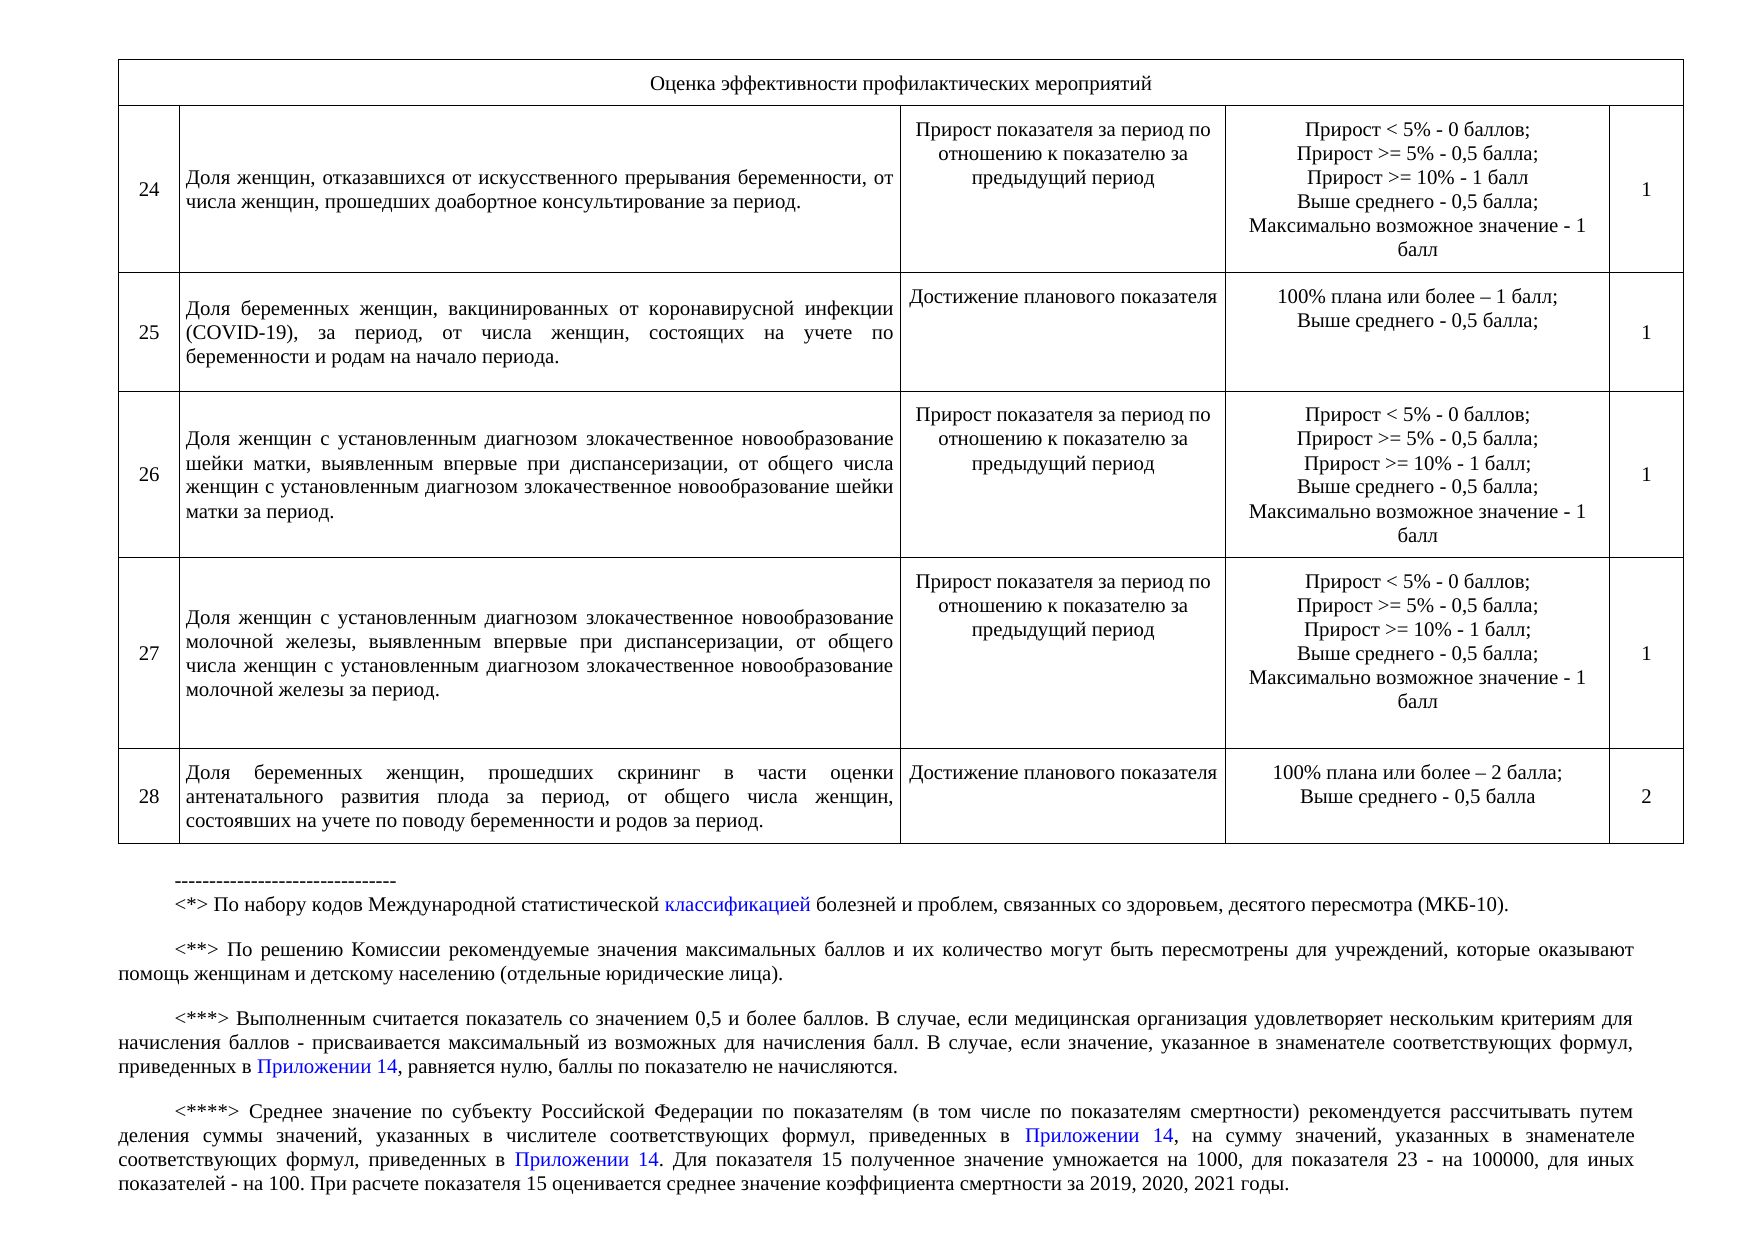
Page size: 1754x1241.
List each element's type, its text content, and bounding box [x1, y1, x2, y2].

table_cell 26 [119, 392, 179, 557]
table_cell Достижение планового показателя [901, 749, 1225, 842]
table_cell Прирост показателя за период по отношению к показателю за предыдущий период [901, 106, 1225, 272]
text <****> Среднее значение по субъекту Российской Федерации по показателям (в том числе по показателям смертности) рекомендуется рассчитывать путем деления суммы значений, указанных в числителе соответствующих формул, приведенных в Приложении 14, на сумму значений, указанных в знаменателе соответствующих формул, приведенных в Приложении 14. Для показателя 15 полученное значение умножается на 1000, для показателя 23 - на 100000, для иных показателей - на 100. При расчете показателя 15 оценивается среднее значение коэффициента смертности за 2019, 2020, 2021 годы. [118, 1098, 1636, 1195]
table_cell Прирост < 5% - 0 баллов; Прирост >= 5% - 0,5 балла; Прирост >= 10% - 1 балл Выше среднего - 0,5 балла; Максимально возможное значение - 1 балл [1226, 106, 1609, 272]
table_cell Доля беременных женщин, прошедших скрининг в части оценки антенатального развития плода за период, от общего числа женщин, состоявших на учете по поводу беременности и родов за период. [180, 749, 900, 842]
table_cell 100% плана или более – 2 балла; Выше среднего - 0,5 балла [1226, 749, 1609, 842]
table_cell 2 [1610, 749, 1683, 842]
table_cell Прирост < 5% - 0 баллов; Прирост >= 5% - 0,5 балла; Прирост >= 10% - 1 балл; Выше среднего - 0,5 балла; Максимально возможное значение - 1 балл [1226, 392, 1609, 557]
table_cell 1 [1610, 392, 1683, 557]
table_cell Доля женщин с установленным диагнозом злокачественное новообразование шейки матки, выявленным впервые при диспансеризации, от общего числа женщин с установленным диагнозом злокачественное новообразование шейки матки за период. [180, 392, 900, 557]
table_cell 1 [1610, 273, 1683, 391]
table_cell 1 [1610, 558, 1683, 748]
table_cell Прирост показателя за период по отношению к показателю за предыдущий период [901, 558, 1225, 748]
table_cell 100% плана или более – 1 балл; Выше среднего - 0,5 балла; [1226, 273, 1609, 391]
table_cell 25 [119, 273, 179, 391]
text <*> По набору кодов Международной статистической классификацией болезней и проблем, связанных со здоровьем, десятого пересмотра (МКБ-10). [118, 892, 1636, 916]
table_cell Доля беременных женщин, вакцинированных от коронавирусной инфекции (COVID-19), за период, от числа женщин, состоящих на учете по беременности и родам на начало периода. [180, 273, 900, 391]
text <**> По решению Комиссии рекомендуемые значения максимальных баллов и их количество могут быть пересмотрены для учреждений, которые оказывают помощь женщинам и детскому населению (отдельные юридические лица). [118, 937, 1636, 985]
table_cell Доля женщин с установленным диагнозом злокачественное новообразование молочной железы, выявленным впервые при диспансеризации, от общего числа женщин с установленным диагнозом злокачественное новообразование молочной железы за период. [180, 558, 900, 748]
table_cell Оценка эффективности профилактических мероприятий [119, 60, 1683, 105]
table_cell 28 [119, 749, 179, 842]
table_cell Прирост показателя за период по отношению к показателю за предыдущий период [901, 392, 1225, 557]
table_cell 24 [119, 106, 179, 272]
table_cell 1 [1610, 106, 1683, 272]
table_cell Достижение планового показателя [901, 273, 1225, 391]
table_cell 27 [119, 558, 179, 748]
table_cell Доля женщин, отказавшихся от искусственного прерывания беременности, от числа женщин, прошедших доабортное консультирование за период. [180, 106, 900, 272]
table_cell Прирост < 5% - 0 баллов; Прирост >= 5% - 0,5 балла; Прирост >= 10% - 1 балл; Выше среднего - 0,5 балла; Максимально возможное значение - 1 балл [1226, 558, 1609, 748]
text <***> Выполненным считается показатель со значением 0,5 и более баллов. В случае, если медицинская организация удовлетворяет нескольким критериям для начисления баллов - присваивается максимальный из возможных для начисления балл. В случае, если значение, указанное в знаменателе соответствующих формул, приведенных в Приложении 14, равняется нулю, баллы по показателю не начисляются. [118, 1006, 1636, 1078]
text -------------------------------- [118, 868, 1636, 892]
